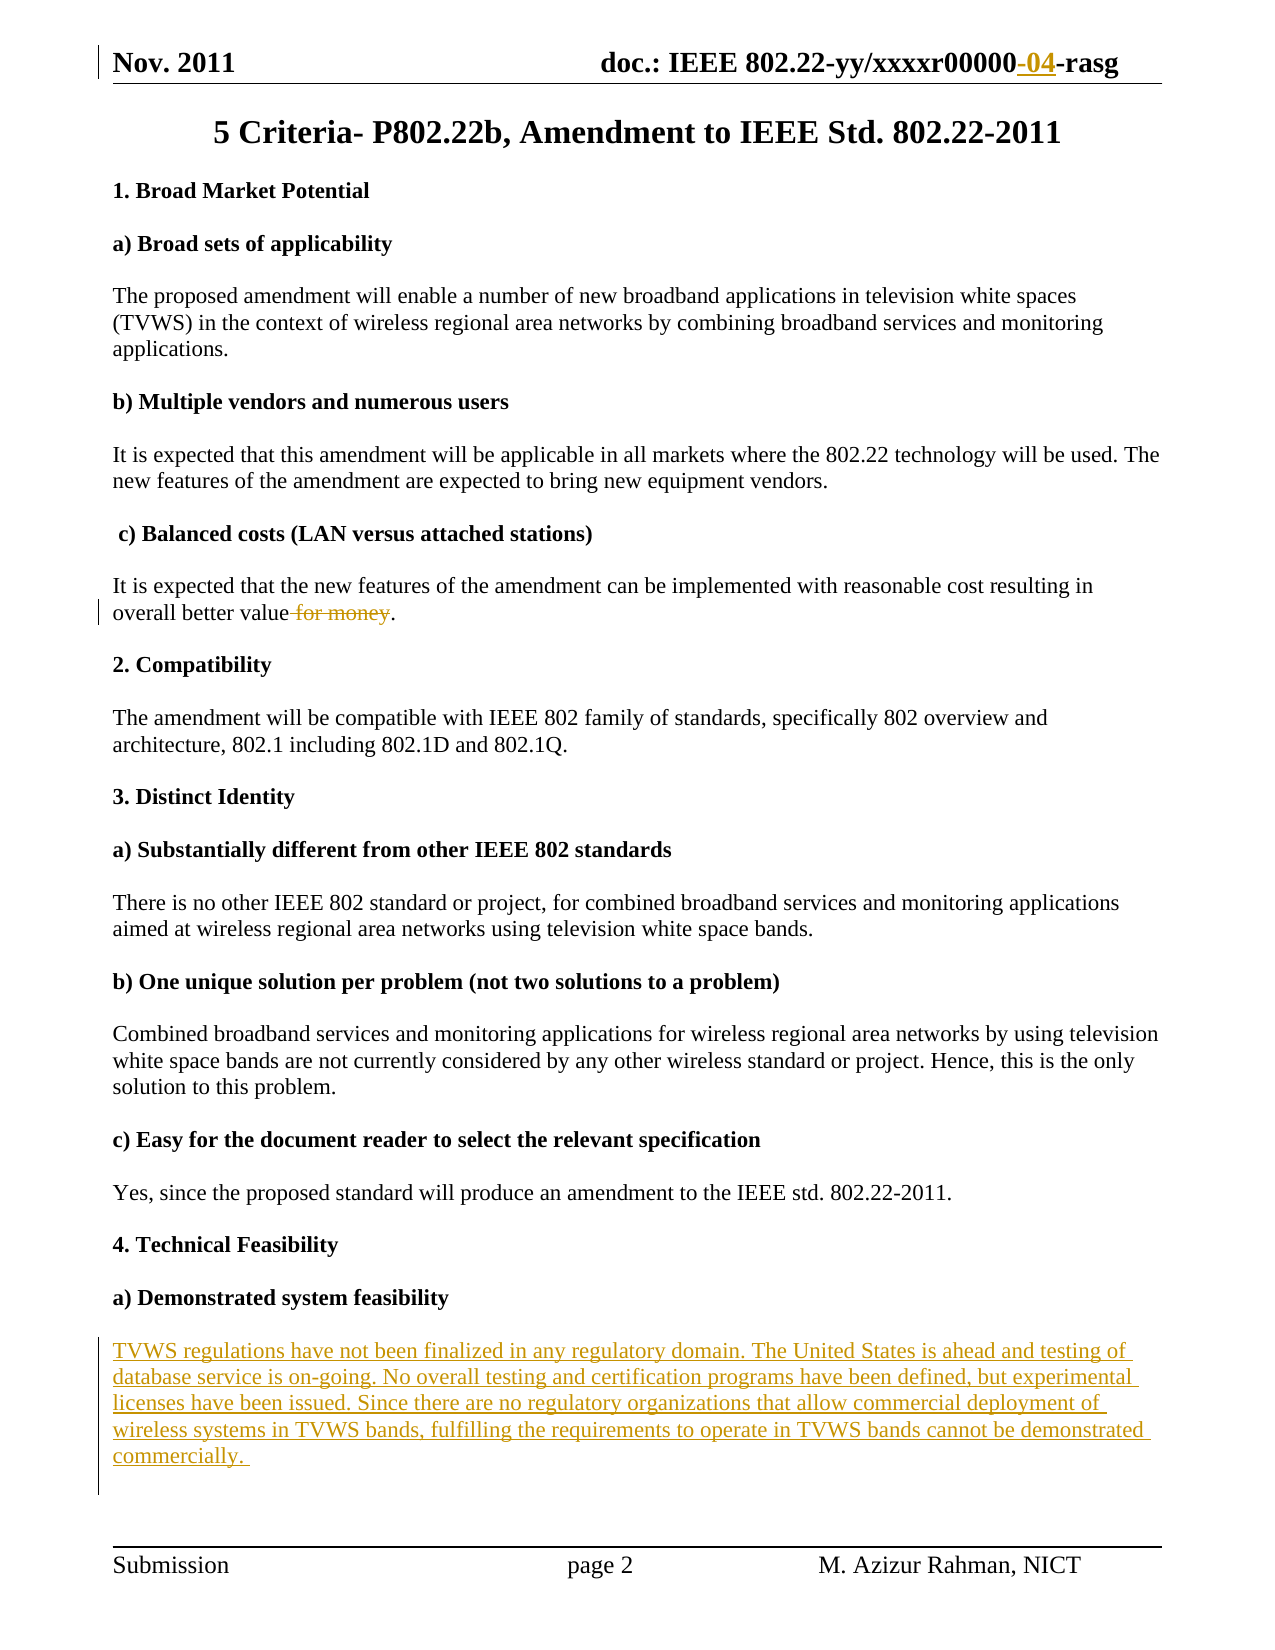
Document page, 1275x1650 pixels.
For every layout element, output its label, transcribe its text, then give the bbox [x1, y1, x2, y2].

text Yes, since the proposed standard will produce an amendment to the IEEE std. 802.22-2011. [112, 1179, 1162, 1205]
text 3. Distinct Identity [112, 783, 1162, 810]
text 1. Broad Market Potential [112, 177, 1162, 203]
text It is expected that this amendment will be applicable in all markets where the 802.22 technology will be used. The new features of the amendment are expected to bring new equipment vendors. [112, 441, 1162, 493]
text b) One unique solution per problem (not two solutions to a problem) [112, 968, 1162, 994]
text 5 Criteria- P802.22b, Amendment to IEEE Std. 802.22-2011 [112, 112, 1162, 151]
text Combined broadband services and monitoring applications for wireless regional area networks by using television white space bands are not currently considered by any other wireless standard or project. Hence, this is the only solution to this problem. [112, 1021, 1162, 1099]
text c) Easy for the document reader to select the relevant specification [112, 1126, 1162, 1152]
text c) Balanced costs (LAN versus attached stations) [112, 520, 1162, 546]
text The proposed amendment will enable a number of new broadband applications in television white spaces (TVWS) in the context of wireless regional area networks by combining broadband services and monitoring applications. [112, 283, 1162, 362]
text 4. Technical Feasibility [112, 1231, 1162, 1258]
text 2. Compatibility [112, 652, 1162, 678]
text The amendment will be compatible with IEEE 802 family of standards, specifically 802 overview and architecture, 802.1 including 802.1D and 802.1Q. [112, 704, 1162, 757]
text There is no other IEEE 802 standard or project, for combined broadband services and monitoring applications aimed at wireless regional area networks using television white space bands. [112, 889, 1162, 941]
text a) Demonstrated system feasibility [112, 1284, 1162, 1310]
text a) Substantially different from other IEEE 802 standards [112, 836, 1162, 862]
text b) Multiple vendors and numerous users [112, 388, 1162, 414]
text a) Broad sets of applicability [112, 230, 1162, 256]
text It is expected that the new features of the amendment can be implemented with reasonable cost resulting in overall better value. [112, 572, 1162, 625]
